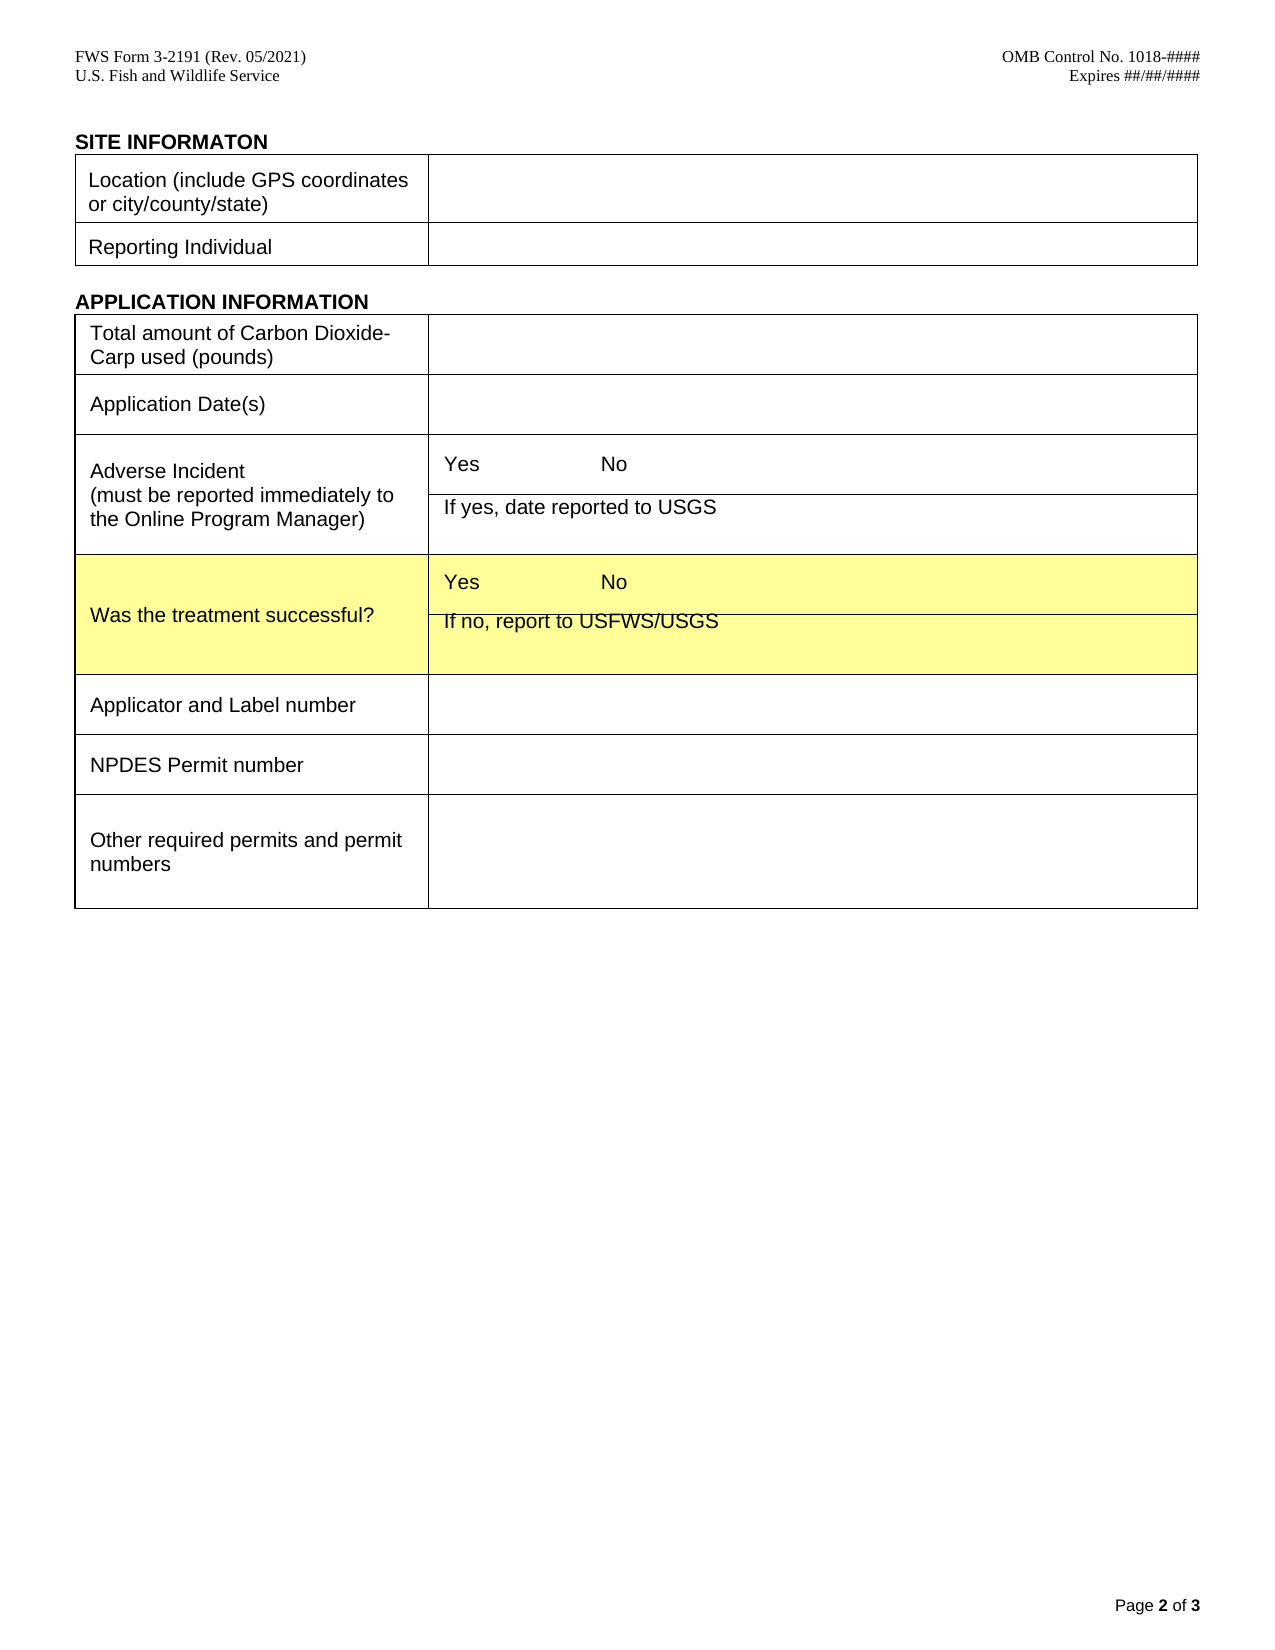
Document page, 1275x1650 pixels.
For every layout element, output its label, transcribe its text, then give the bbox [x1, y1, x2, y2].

text application information [75, 290, 1200, 314]
table_cell Other required permits and permit numbers [76, 795, 428, 908]
table_cell If no, report to USFWS/USGS [429, 615, 1197, 674]
table_cell NPDES Permit number [76, 735, 428, 794]
table_cell Adverse Incident (must be reported immediately to the Online Program Manager) [76, 435, 428, 554]
table_cell [429, 735, 1197, 794]
table_cell Reporting Individual [76, 223, 428, 265]
table_cell Applicator and Label number [76, 675, 428, 734]
table_header [429, 155, 1197, 222]
table_cell Yes No [429, 555, 1197, 614]
table_cell Application Date(s) [76, 375, 428, 434]
table_cell If yes, date reported to USGS [429, 495, 1197, 554]
table_cell [429, 375, 1197, 434]
table_cell [429, 795, 1197, 908]
table_header [429, 315, 1197, 374]
table_header Location (include GPS coordinates or city/county/state) [76, 155, 428, 222]
text SITE INFORMATON [75, 130, 1200, 154]
table_cell Was the treatment successful? [76, 555, 428, 674]
table_cell [429, 675, 1197, 734]
table_cell [429, 223, 1197, 265]
table_cell Yes No [429, 435, 1197, 494]
table_header Total amount of Carbon Dioxide-Carp used (pounds) [76, 315, 428, 374]
